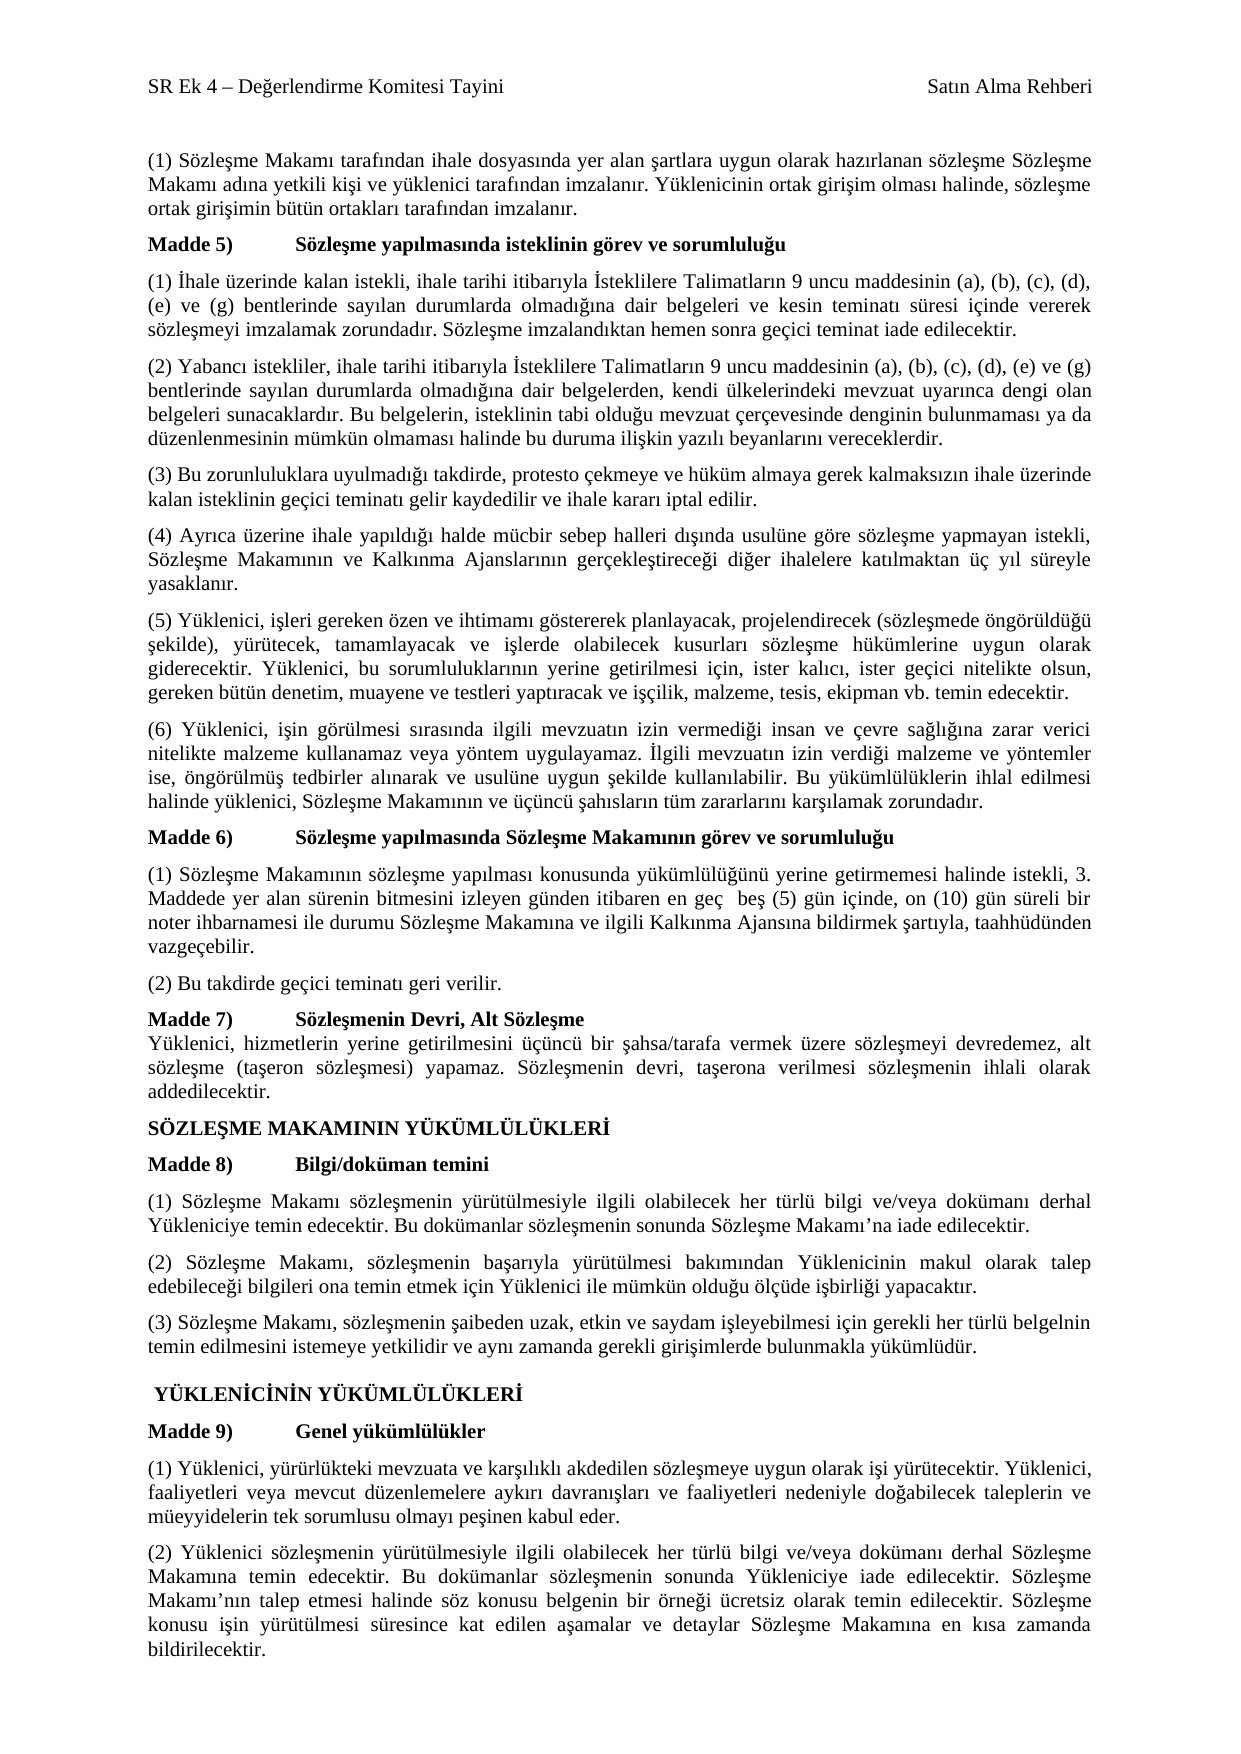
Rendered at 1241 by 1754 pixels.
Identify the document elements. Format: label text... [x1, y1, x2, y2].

list Sözleşme yapılmasında Sözleşme Makamının görev ve sorumluluğu [148, 825, 1093, 849]
text (3) Sözleşme Makamı, sözleşmenin şaibeden uzak, etkin ve saydam işleyebilmesi için gerekli her türlü belgelnin temin edilmesini istemeye yetkilidir ve aynı zamanda gerekli girişimlerde bulunmakla yükümlüdür. [148, 1310, 1093, 1358]
text (2) Yüklenici sözleşmenin yürütülmesiyle ilgili olabilecek her türlü bilgi ve/veya dokümanı derhal Sözleşme Makamına temin edecektir. Bu dokümanlar sözleşmenin sonunda Yükleniciye iade edilecektir. Sözleşme Makamı’nın talep etmesi halinde söz konusu belgenin bir örneği ücretsiz olarak temin edilecektir. Sözleşme konusu işin yürütülmesi süresince kat edilen aşamalar ve detaylar Sözleşme Makamına en kısa zamanda bildirilecektir. [148, 1540, 1093, 1661]
text (3) Bu zorunluluklara uyulmadığı takdirde, protesto çekmeye ve hüküm almaya gerek kalmaksızın ihale üzerinde kalan isteklinin geçici teminatı gelir kaydedilir ve ihale kararı iptal edilir. [148, 462, 1093, 511]
text (1) Sözleşme Makamının sözleşme yapılması konusunda yükümlülüğünü yerine getirmemesi halinde istekli, 3. Maddede yer alan sürenin bitmesini izleyen günden itibaren en geç beş (5) gün içinde, on (10) gün süreli bir noter ihbarnamesi ile durumu Sözleşme Makamına ve ilgili Kalkınma Ajansına bildirmek şartıyla, taahhüdünden vazgeçebilir. [148, 862, 1093, 958]
list Sözleşme yapılmasında isteklinin görev ve sorumluluğu [148, 232, 1093, 256]
text (1) Yüklenici, yürürlükteki mevzuata ve karşılıklı akdedilen sözleşmeye uygun olarak işi yürütecektir. Yüklenici, faaliyetleri veya mevcut düzenlemelere aykırı davranışları ve faaliyetleri nedeniyle doğabilecek taleplerin ve müeyyidelerin tek sorumlusu olmayı peşinen kabul eder. [148, 1456, 1093, 1528]
text YÜKLENİCİNİN YÜKÜMLÜLÜKLERİ [153, 1382, 1093, 1406]
text (1) Sözleşme Makamı tarafından ihale dosyasında yer alan şartlara uygun olarak hazırlanan sözleşme Sözleşme Makamı adına yetkili kişi ve yüklenici tarafından imzalanır. Yüklenicinin ortak girişim olması halinde, sözleşme ortak girişimin bütün ortakları tarafından imzalanır. [148, 148, 1093, 220]
text (5) Yüklenici, işleri gereken özen ve ihtimamı göstererek planlayacak, projelendirecek (sözleşmede öngörüldüğü şekilde), yürütecek, tamamlayacak ve işlerde olabilecek kusurları sözleşme hükümlerine uygun olarak giderecektir. Yüklenici, bu sorumluluklarının yerine getirilmesi için, ister kalıcı, ister geçici nitelikte olsun, gereken bütün denetim, muayene ve testleri yaptıracak ve işçilik, malzeme, tesis, ekipman vb. temin edecektir. [148, 608, 1093, 704]
text (4) Ayrıca üzerine ihale yapıldığı halde mücbir sebep halleri dışında usulüne göre sözleşme yapmayan istekli, Sözleşme Makamının ve Kalkınma Ajanslarının gerçekleştireceği diğer ihalelere katılmaktan üç yıl süreyle yasaklanır. [148, 523, 1093, 595]
text (2) Sözleşme Makamı, sözleşmenin başarıyla yürütülmesi bakımından Yüklenicinin makul olarak talep edebileceği bilgileri ona temin etmek için Yüklenici ile mümkün olduğu ölçüde işbirliği yapacaktır. [148, 1249, 1093, 1298]
text (2) Yabancı istekliler, ihale tarihi itibarıyla İsteklilere Talimatların 9 uncu maddesinin (a), (b), (c), (d), (e) ve (g) bentlerinde sayılan durumlarda olmadığına dair belgelerden, kendi ülkelerindeki mevzuat uyarınca dengi olan belgeleri sunacaklardır. Bu belgelerin, isteklinin tabi olduğu mevzuat çerçevesinde denginin bulunmaması ya da düzenlenmesinin mümkün olmaması halinde bu duruma ilişkin yazılı beyanlarını vereceklerdir. [148, 354, 1093, 450]
text (1) Sözleşme Makamı sözleşmenin yürütülmesiyle ilgili olabilecek her türlü bilgi ve/veya dokümanı derhal Yükleniciye temin edecektir. Bu dokümanlar sözleşmenin sonunda Sözleşme Makamı’na iade edilecektir. [148, 1189, 1093, 1237]
list Sözleşmenin Devri, Alt Sözleşme [148, 1007, 1093, 1031]
text (1) İhale üzerinde kalan istekli, ihale tarihi itibarıyla İsteklilere Talimatların 9 uncu maddesinin (a), (b), (c), (d), (e) ve (g) bentlerinde sayılan durumlarda olmadığına dair belgeleri ve kesin teminatı süresi içinde vererek sözleşmeyi imzalamak zorundadır. Sözleşme imzalandıktan hemen sonra geçici teminat iade edilecektir. [148, 269, 1093, 341]
text (6) Yüklenici, işin görülmesi sırasında ilgili mevzuatın izin vermediği insan ve çevre sağlığına zarar verici nitelikte malzeme kullanamaz veya yöntem uygulayamaz. İlgili mevzuatın izin verdiği malzeme ve yöntemler ise, öngörülmüş tedbirler alınarak ve usulüne uygun şekilde kullanılabilir. Bu yükümlülüklerin ihlal edilmesi halinde yüklenici, Sözleşme Makamının ve üçüncü şahısların tüm zararlarını karşılamak zorundadır. [148, 716, 1093, 813]
text SÖZLEŞME MAKAMININ YÜKÜMLÜLÜKLERİ [148, 1116, 1093, 1140]
text Yüklenici, hizmetlerin yerine getirilmesini üçüncü bir şahsa/tarafa vermek üzere sözleşmeyi devredemez, alt sözleşme (taşeron sözleşmesi) yapamaz. Sözleşmenin devri, taşerona verilmesi sözleşmenin ihlali olarak addedilecektir. [148, 1031, 1093, 1103]
list Genel yükümlülükler [148, 1419, 1093, 1443]
list Bilgi/doküman temini [148, 1152, 1093, 1176]
text (2) Bu takdirde geçici teminatı geri verilir. [148, 971, 1093, 994]
